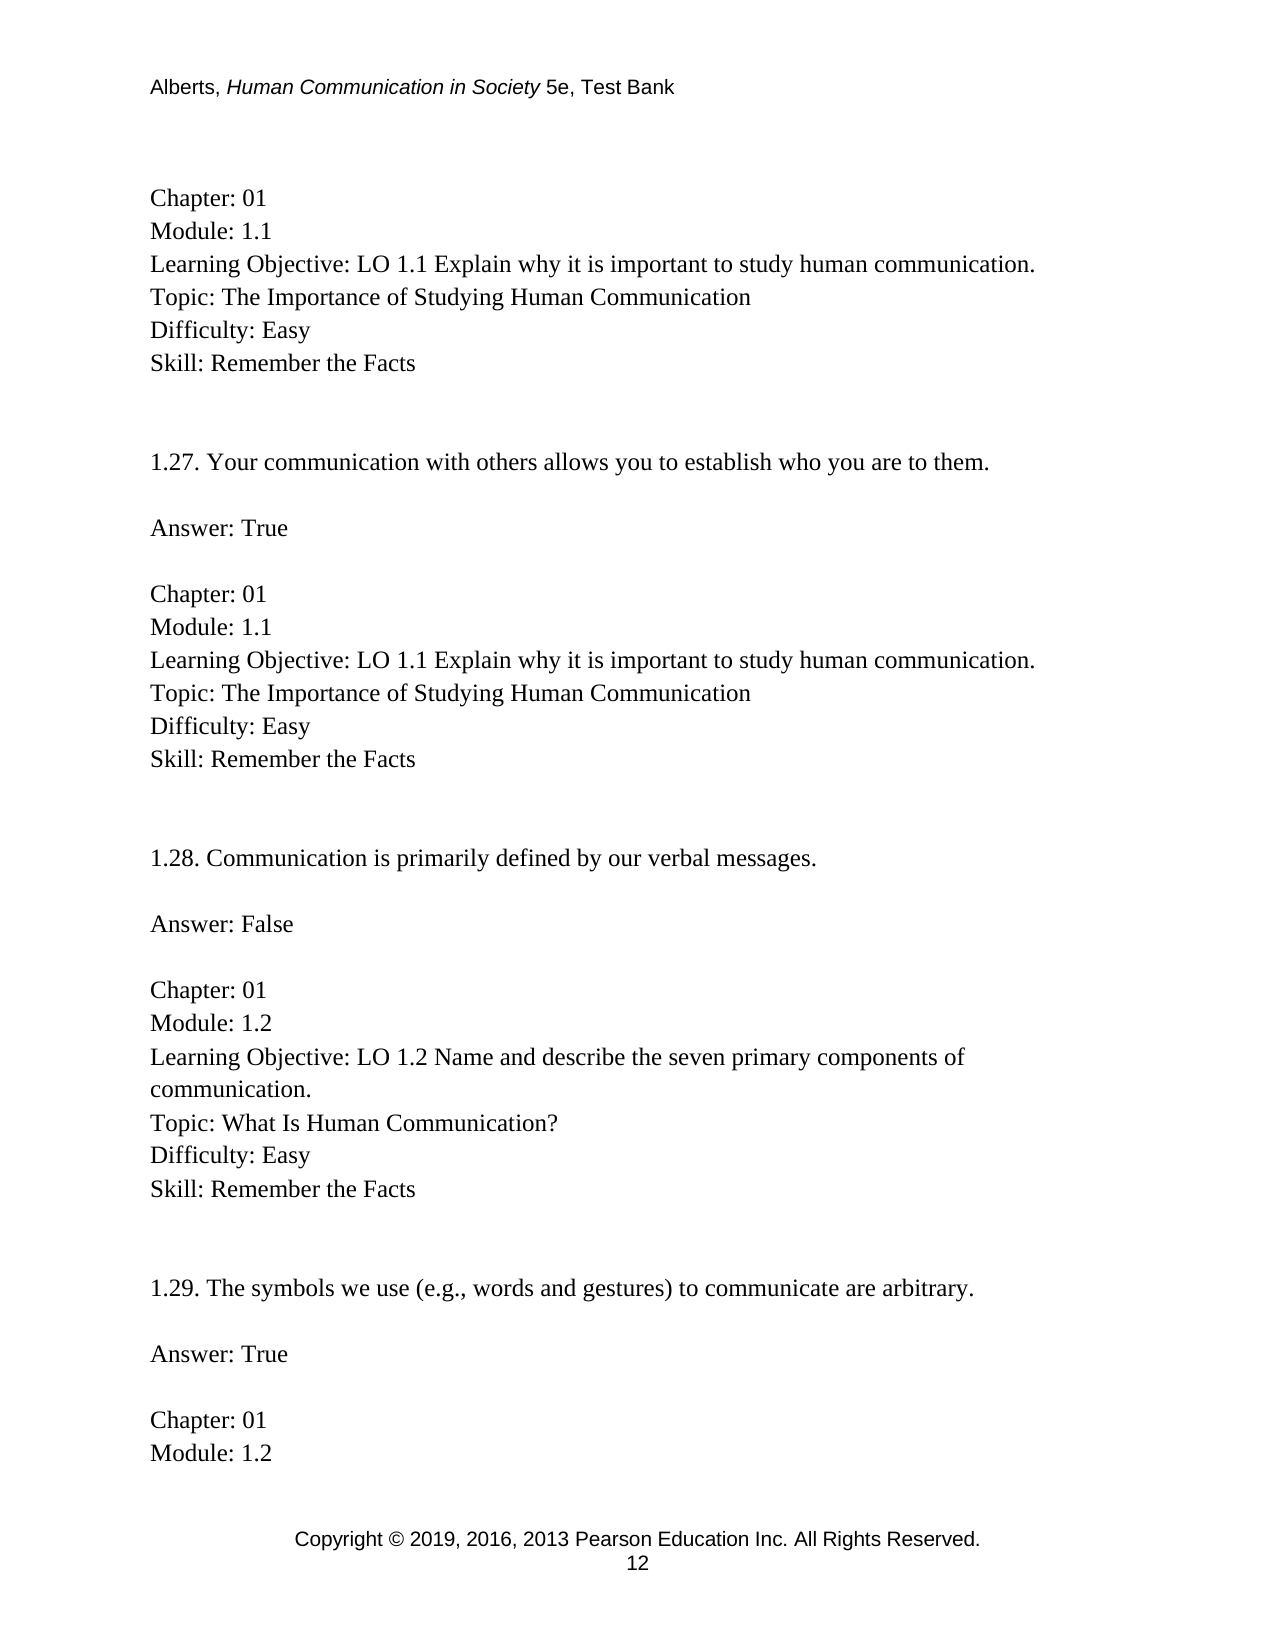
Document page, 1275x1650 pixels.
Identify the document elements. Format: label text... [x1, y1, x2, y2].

text Chapter: 01 [150, 579, 1125, 608]
text Topic: The Importance of Studying Human Communication [150, 678, 1125, 707]
text Module: 1.1 [150, 216, 1125, 245]
text Learning Objective: LO 1.1 Explain why it is important to study human communication. [150, 249, 1125, 278]
text Topic: The Importance of Studying Human Communication [150, 282, 1125, 311]
text Module: 1.2 [150, 1438, 1125, 1467]
text Module: 1.1 [150, 612, 1125, 641]
text Answer: True [150, 1339, 1125, 1367]
text 1.29. The symbols we use (e.g., words and gestures) to communicate are arbitrary. [150, 1273, 1125, 1301]
text Chapter: 01 [150, 976, 1125, 1004]
text Difficulty: Easy [150, 1141, 1125, 1169]
text Difficulty: Easy [150, 315, 1125, 344]
text Chapter: 01 [150, 183, 1125, 212]
text Answer: True [150, 513, 1125, 542]
text Learning Objective: LO 1.2 Name and describe the seven primary components of communication. [150, 1042, 1125, 1103]
text Chapter: 01 [150, 1405, 1125, 1433]
text 1.27. Your communication with others allows you to establish who you are to them. [150, 447, 1125, 476]
text Answer: False [150, 909, 1125, 938]
text Learning Objective: LO 1.1 Explain why it is important to study human communication. [150, 645, 1125, 674]
text Topic: What Is Human Communication? [150, 1108, 1125, 1136]
text Module: 1.2 [150, 1008, 1125, 1037]
text Skill: Remember the Facts [150, 348, 1125, 377]
text Skill: Remember the Facts [150, 1174, 1125, 1202]
text Difficulty: Easy [150, 711, 1125, 740]
text 1.28. Communication is primarily defined by our verbal messages. [150, 843, 1125, 872]
text Skill: Remember the Facts [150, 744, 1125, 773]
